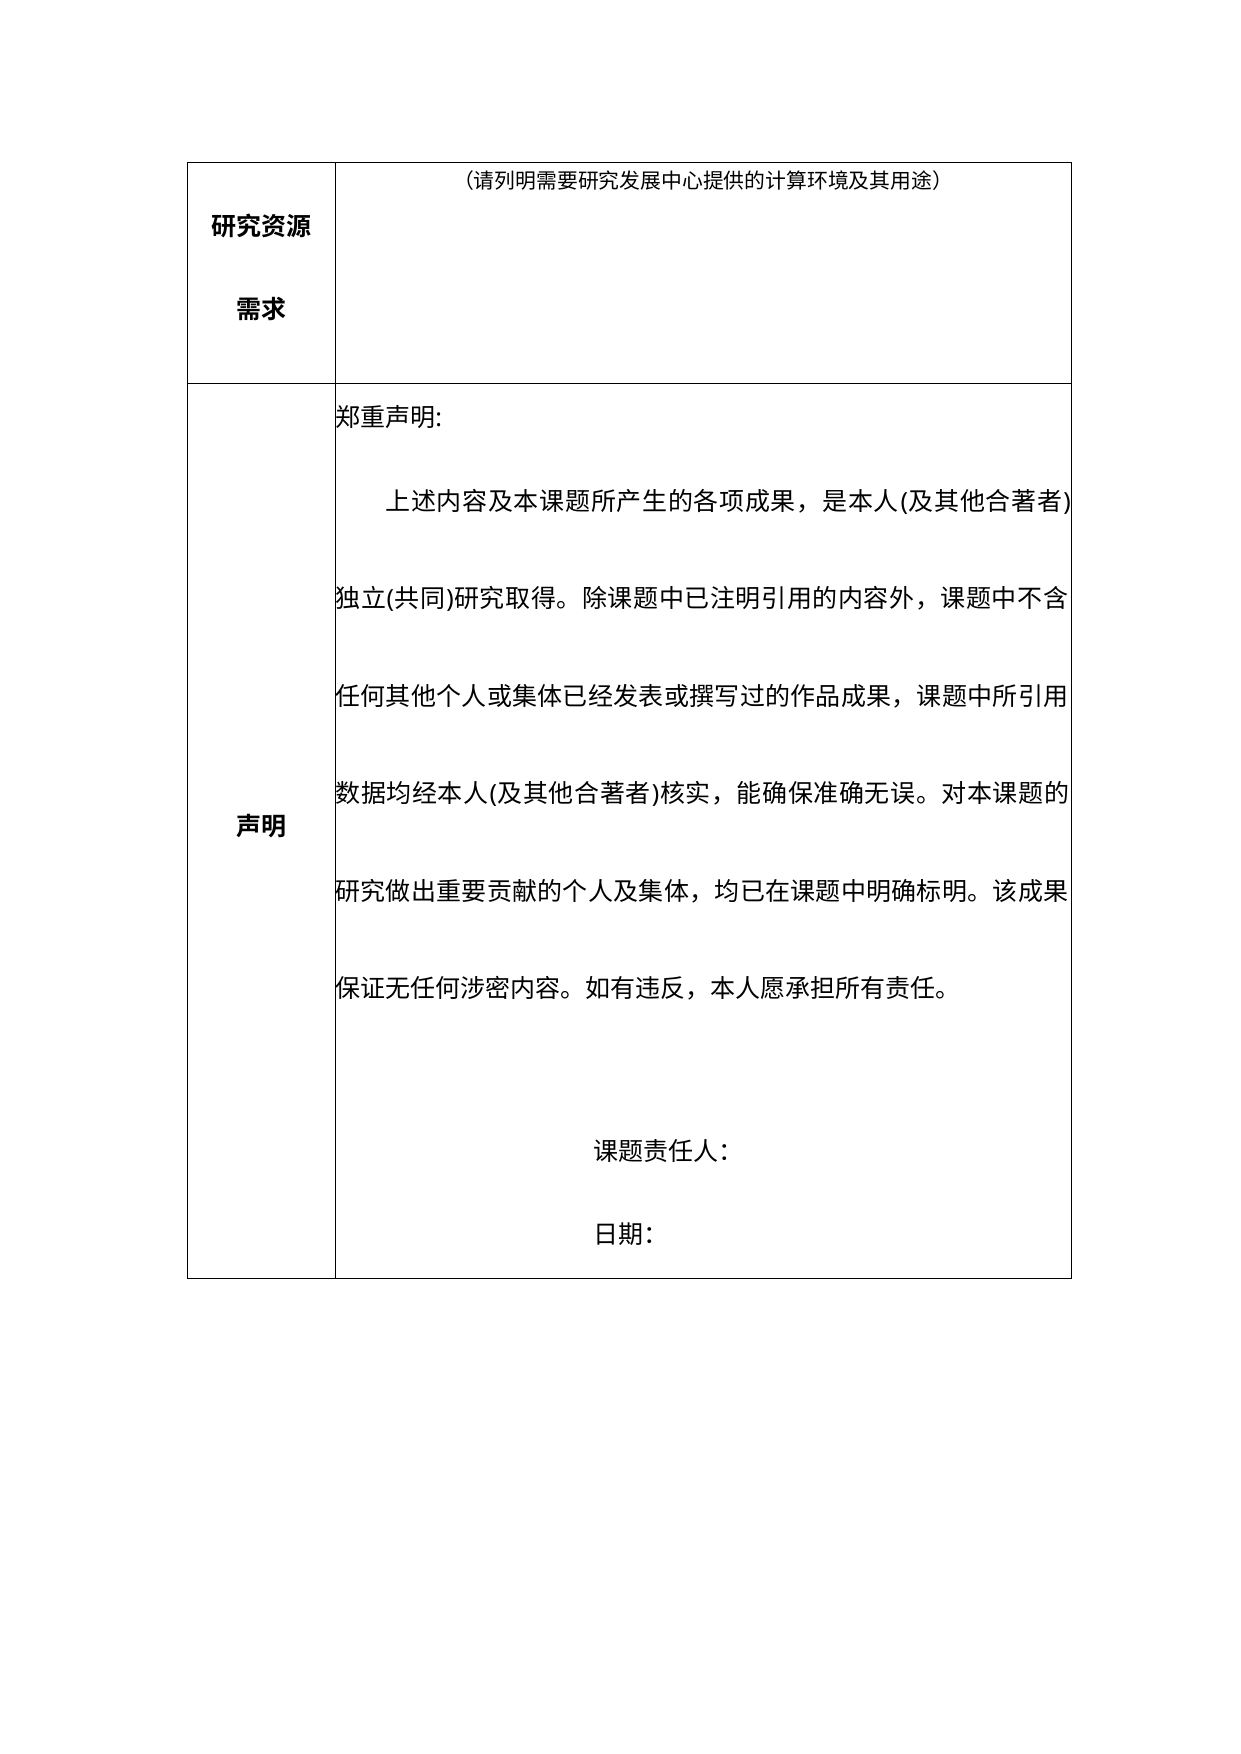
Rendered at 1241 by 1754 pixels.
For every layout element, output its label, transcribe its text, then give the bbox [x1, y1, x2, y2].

table_cell 声明 [188, 384, 335, 1278]
table_cell （请列明需要研究发展中心提供的计算环境及其用途） [336, 163, 1071, 382]
table_cell 研究资源 需求 [188, 163, 335, 382]
table_cell 郑重声明: 上述内容及本课题所产生的各项成果，是本人(及其他合著者)独立(共同)研究取得。除课题中已注明引用的内容外，课题中不含任何其他个人或集体已经发表或撰写过的作品成果，课题中所引用数据均经本人(及其他合著者)核实，能确保准确无误。对本课题的研究做出重要贡献的个人及集体，均已在课题中明确标明。该成果保证无任何涉密内容。如有违反，本人愿承担所有责任。 课题责任人： 日期： [336, 384, 1071, 1278]
